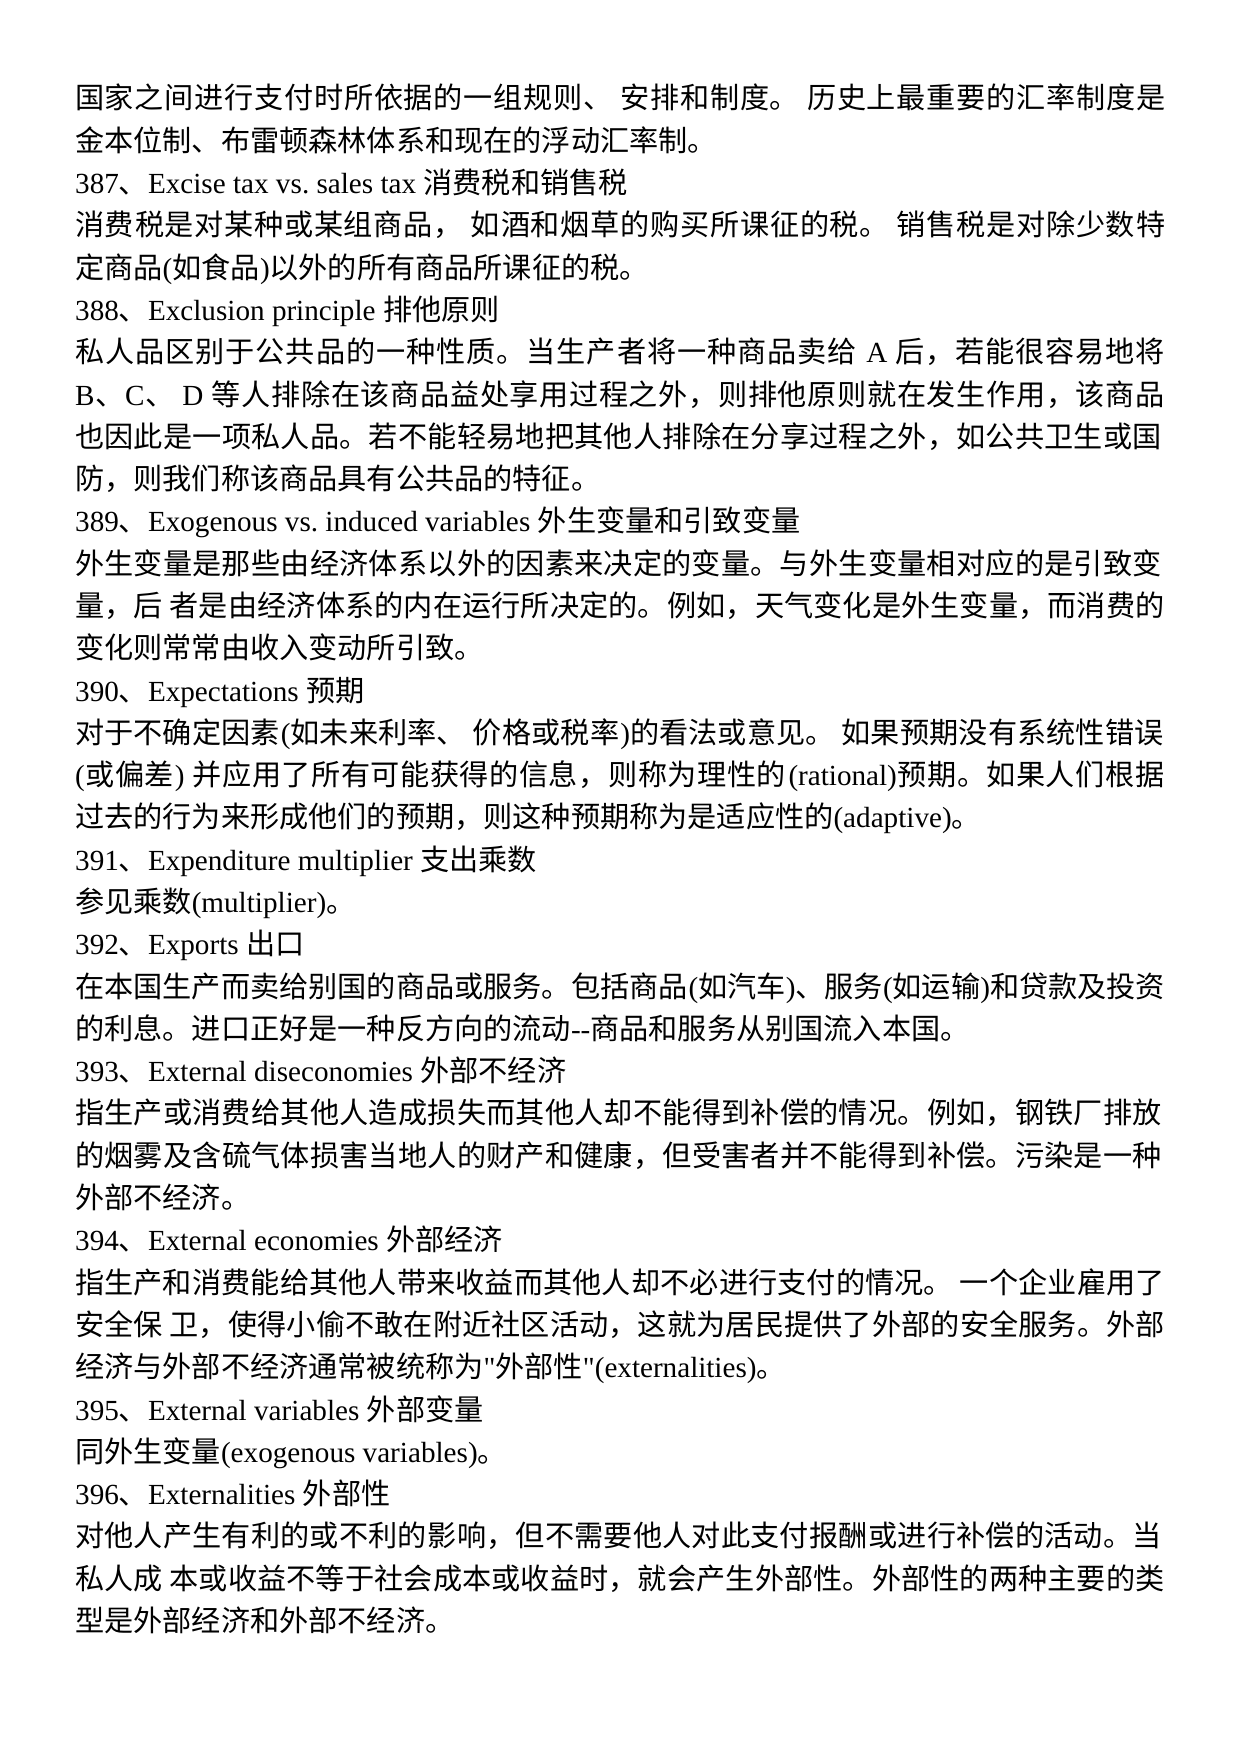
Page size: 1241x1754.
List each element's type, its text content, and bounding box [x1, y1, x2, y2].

text 389、Exogenous vs. induced variables 外生变量和引致变量 [75, 498, 1165, 540]
text 外生变量是那些由经济体系以外的因素来决定的变量。与外生变量相对应的是引致变量，后 者是由经济体系的内在运行所决定的。例如，天气变化是外生变量，而消费的变化则常常由收入变动所引致。 [75, 540, 1165, 667]
text 私人品区别于公共品的一种性质。当生产者将一种商品卖给 A 后，若能很容易地将 B、C、 D 等人排除在该商品益处享用过程之外，则排他原则就在发生作用，该商品也因此是一项私人品。若不能轻易地把其他人排除在分享过程之外，如公共卫生或国防，则我们称该商品具有公共品的特征。 [75, 329, 1165, 498]
text 391、Expenditure multiplier 支出乘数 [75, 836, 1165, 878]
text 393、External diseconomies 外部不经济 [75, 1048, 1165, 1090]
text 395、External variables 外部变量 [75, 1386, 1165, 1428]
text 388、Exclusion principle 排他原则 [75, 286, 1165, 329]
text 394、External economies 外部经济 [75, 1217, 1165, 1259]
text 参见乘数(multiplier)。 [75, 878, 1165, 921]
text 同外生变量(exogenous variables)。 [75, 1428, 1165, 1471]
text 390、Expectations 预期 [75, 667, 1165, 709]
text 392、Exports 出口 [75, 921, 1165, 963]
text 指生产或消费给其他人造成损失而其他人却不能得到补偿的情况。例如，钢铁厂排放的烟雾及含硫气体损害当地人的财产和健康，但受害者并不能得到补偿。污染是一种外部不经济。 [75, 1090, 1165, 1217]
text 对于不确定因素(如未来利率、 价格或税率)的看法或意见。 如果预期没有系统性错误(或偏差) 并应用了所有可能获得的信息，则称为理性的(rational)预期。如果人们根据过去的行为来形成他们的预期，则这种预期称为是适应性的(adaptive)。 [75, 709, 1165, 836]
text 指生产和消费能给其他人带来收益而其他人却不必进行支付的情况。 一个企业雇用了安全保 卫，使得小偷不敢在附近社区活动，这就为居民提供了外部的安全服务。外部经济与外部不经济通常被统称为"外部性"(externalities)。 [75, 1259, 1165, 1386]
text 396、Externalities 外部性 [75, 1471, 1165, 1513]
text 在本国生产而卖给别国的商品或服务。包括商品(如汽车)、服务(如运输)和贷款及投资的利息。进口正好是一种反方向的流动--商品和服务从别国流入本国。 [75, 963, 1165, 1048]
text 对他人产生有利的或不利的影响，但不需要他人对此支付报酬或进行补偿的活动。当私人成 本或收益不等于社会成本或收益时，就会产生外部性。外部性的两种主要的类型是外部经济和外部不经济。 [75, 1513, 1165, 1640]
text 387、Excise tax vs. sales tax 消费税和销售税 [75, 159, 1165, 202]
text 消费税是对某种或某组商品， 如酒和烟草的购买所课征的税。 销售税是对除少数特定商品(如食品)以外的所有商品所课征的税。 [75, 202, 1165, 286]
text 国家之间进行支付时所依据的一组规则、 安排和制度。 历史上最重要的汇率制度是金本位制、布雷顿森林体系和现在的浮动汇率制。 [75, 75, 1165, 159]
